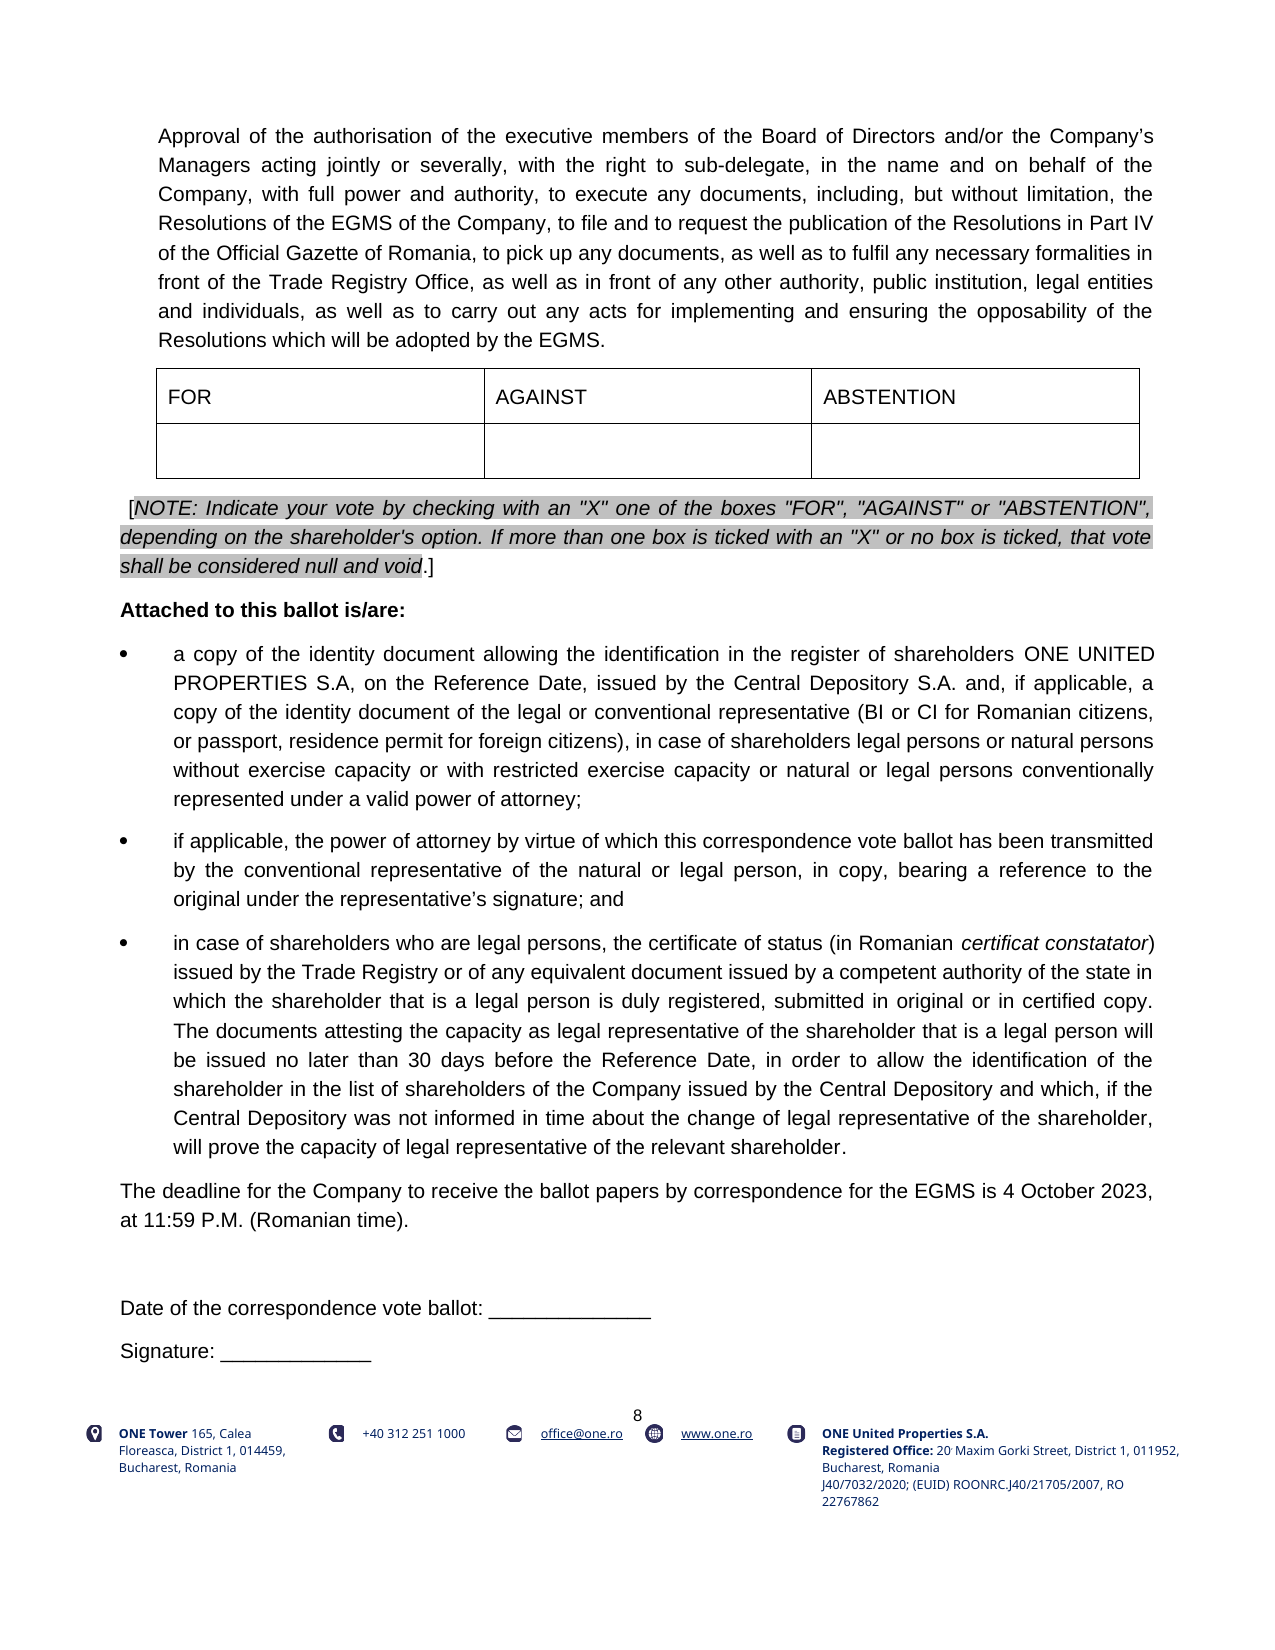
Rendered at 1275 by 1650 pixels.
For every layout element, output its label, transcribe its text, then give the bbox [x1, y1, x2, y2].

list The deadline for the Company to receive the ballot papers by correspondence for the EGMS is 4 October 2023, at 11:59 P.M. (Romanian time). [120, 1175, 1155, 1233]
list Attached to this ballot is/are: [120, 594, 1155, 623]
table_cell [812, 424, 1139, 478]
table_header FOR [157, 369, 484, 423]
list Date of the correspondence vote ballot: ______________ [120, 1292, 1155, 1321]
picture [645, 1424, 663, 1443]
picture [328, 1425, 344, 1441]
table_header AGAINST [485, 369, 811, 423]
list a copy of the identity document allowing the identification in the register of shareholders ONE UNITED PROPERTIES S.A, on the Reference Date, issued by the Central Depository S.A. and, if applicable, a copy of the identity document of the legal or conventional representative (BI or CI for Romanian citizens, or passport, residence permit for foreign citizens), in case of shareholders legal persons or natural persons without exercise capacity or with restricted exercise capacity or natural or legal persons conventionally represented under a valid power of attorney; [120, 638, 1155, 813]
list Approval of the authorisation of the executive members of the Board of Directors and/or the Company’s Managers acting jointly or severally, with the right to sub-delegate, in the name and on behalf of the Company, with full power and authority, to execute any documents, including, but without limitation, the Resolutions of the EGMS of the Company, to file and to request the publication of the Resolutions in Part IV of the Official Gazette of Romania, to pick up any documents, as well as to fulfil any necessary formalities in front of the Trade Registry Office, as well as in front of any other authority, public institution, legal entities and individuals, as well as to carry out any acts for implementing and ensuring the opposability of the Resolutions which will be adopted by the EGMS. [158, 120, 1155, 353]
table_cell [157, 424, 484, 478]
list Signature: _____________ [120, 1336, 1155, 1365]
list in case of shareholders who are legal persons, the certificate of status (in Romanian certificat constatator) issued by the Trade Registry or of any equivalent document issued by a competent authority of the state in which the shareholder that is a legal person is duly registered, submitted in original or in certified copy. The documents attesting the capacity as legal representative of the shareholder that is a legal person will be issued no later than 30 days before the Reference Date, in order to allow the identification of the shareholder in the list of shareholders of the Company issued by the Central Depository and which, if the Central Depository was not informed in time about the change of legal representative of the shareholder, will prove the capacity of legal representative of the relevant shareholder. [120, 927, 1155, 1161]
picture [86, 1425, 102, 1441]
list [NOTE: Indicate your vote by checking with an "X" one of the boxes "FOR", "AGAINST" or "ABSTENTION", depending on the shareholder's option. If more than one box is ticked with an "X" or no box is ticked, that vote shall be considered null and void.] [120, 492, 1155, 579]
picture [506, 1425, 522, 1441]
picture [787, 1425, 806, 1443]
table_header ABSTENTION [812, 369, 1139, 423]
table_cell [485, 424, 811, 478]
list if applicable, the power of attorney by virtue of which this correspondence vote ballot has been transmitted by the conventional representative of the natural or legal person, in copy, bearing a reference to the original under the representative’s signature; and [120, 825, 1155, 913]
